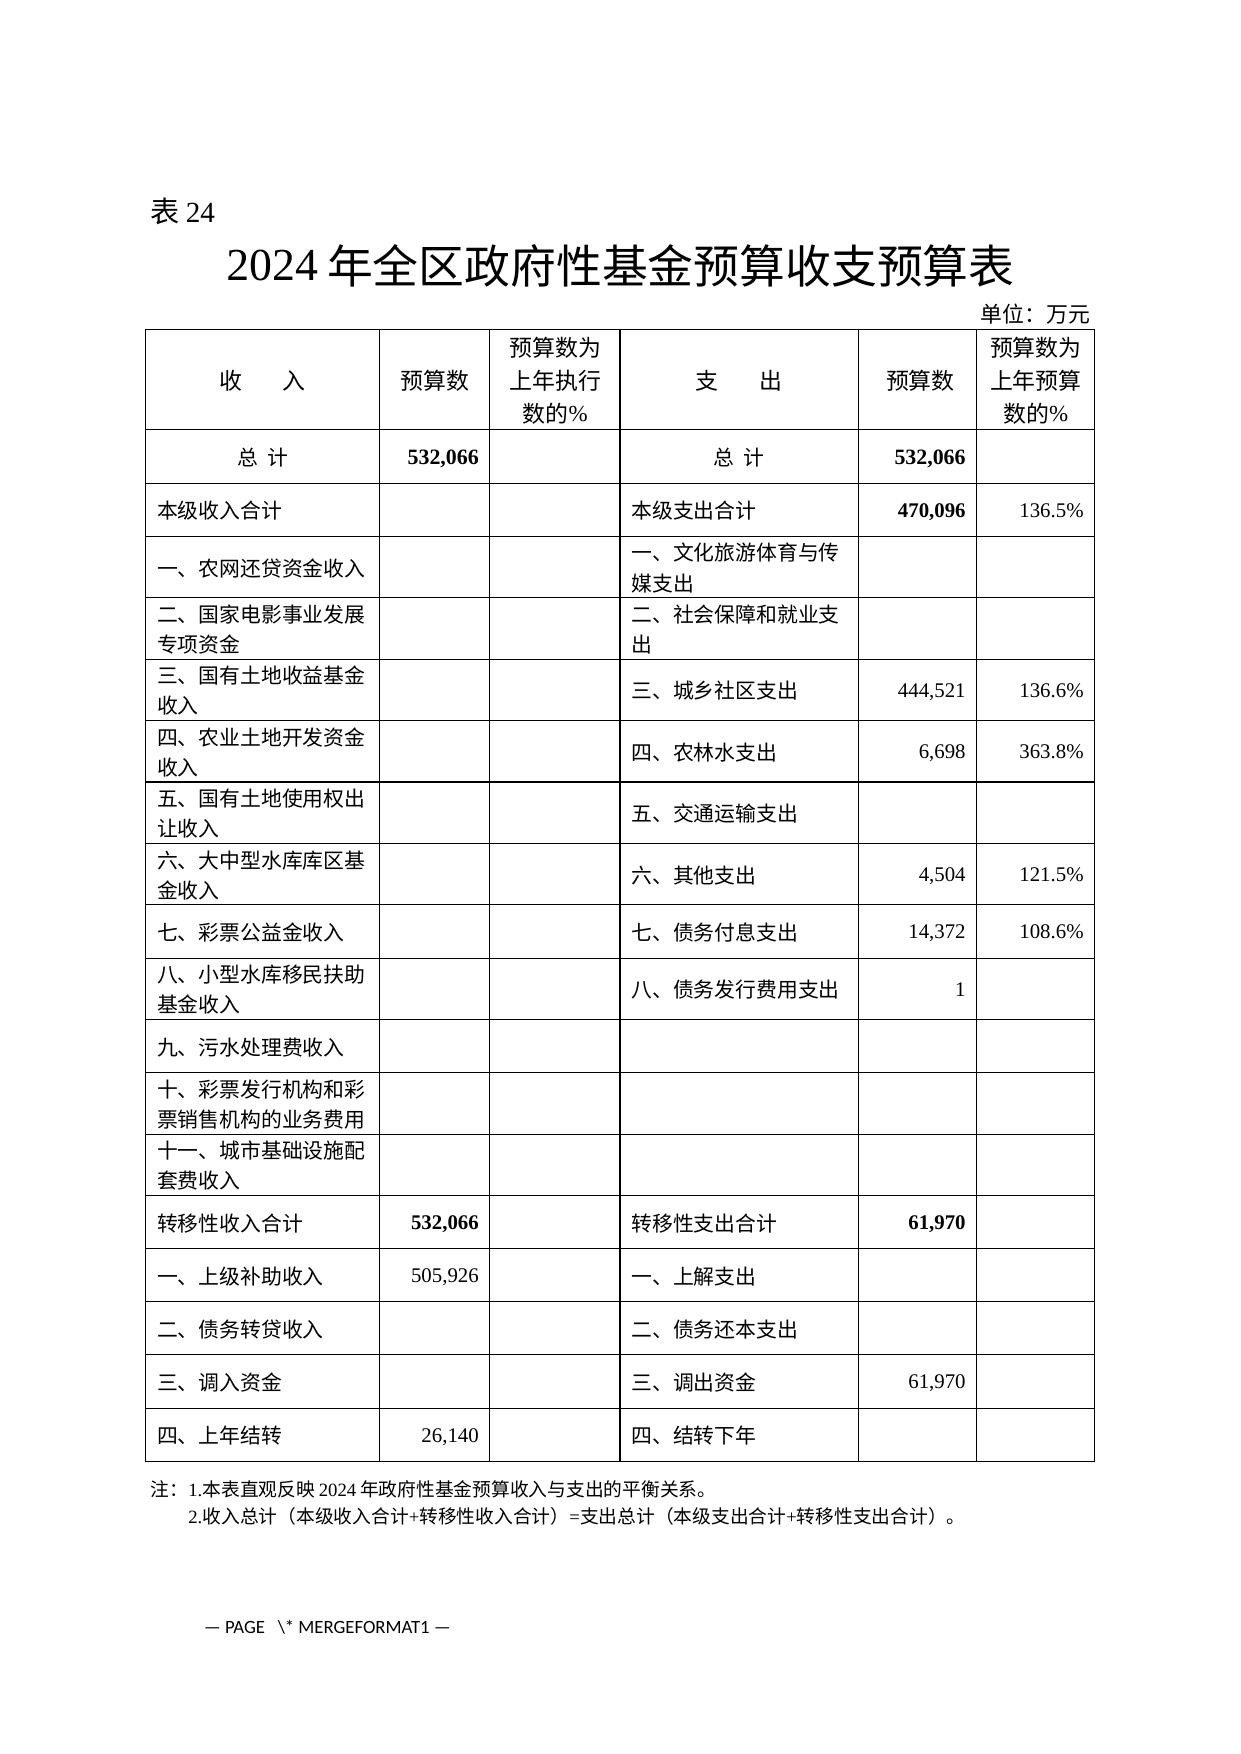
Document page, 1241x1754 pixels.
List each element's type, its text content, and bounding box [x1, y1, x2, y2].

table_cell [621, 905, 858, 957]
text 表24 [151, 189, 1089, 231]
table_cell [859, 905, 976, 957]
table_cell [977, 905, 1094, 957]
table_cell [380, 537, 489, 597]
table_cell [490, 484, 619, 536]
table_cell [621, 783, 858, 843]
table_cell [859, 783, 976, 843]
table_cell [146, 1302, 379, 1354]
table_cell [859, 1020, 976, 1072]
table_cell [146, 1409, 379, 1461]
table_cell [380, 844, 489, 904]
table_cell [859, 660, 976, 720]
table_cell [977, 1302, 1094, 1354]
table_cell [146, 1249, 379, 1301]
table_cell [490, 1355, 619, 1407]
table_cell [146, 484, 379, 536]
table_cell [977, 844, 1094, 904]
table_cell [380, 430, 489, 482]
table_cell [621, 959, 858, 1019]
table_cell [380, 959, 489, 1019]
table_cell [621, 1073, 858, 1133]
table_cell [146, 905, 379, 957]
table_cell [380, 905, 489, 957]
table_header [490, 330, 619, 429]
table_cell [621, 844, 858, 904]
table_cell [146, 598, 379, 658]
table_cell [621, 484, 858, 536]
text 2024年全区政府性基金预算收支预算表 [151, 231, 1089, 297]
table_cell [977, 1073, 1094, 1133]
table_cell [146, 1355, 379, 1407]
text 单位：万元 [151, 297, 1089, 329]
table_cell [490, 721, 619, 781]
text 2.收入总计（本级收入合计+转移性收入合计）=支出总计（本级支出合计+转移性支出合计）。 [151, 1501, 1089, 1528]
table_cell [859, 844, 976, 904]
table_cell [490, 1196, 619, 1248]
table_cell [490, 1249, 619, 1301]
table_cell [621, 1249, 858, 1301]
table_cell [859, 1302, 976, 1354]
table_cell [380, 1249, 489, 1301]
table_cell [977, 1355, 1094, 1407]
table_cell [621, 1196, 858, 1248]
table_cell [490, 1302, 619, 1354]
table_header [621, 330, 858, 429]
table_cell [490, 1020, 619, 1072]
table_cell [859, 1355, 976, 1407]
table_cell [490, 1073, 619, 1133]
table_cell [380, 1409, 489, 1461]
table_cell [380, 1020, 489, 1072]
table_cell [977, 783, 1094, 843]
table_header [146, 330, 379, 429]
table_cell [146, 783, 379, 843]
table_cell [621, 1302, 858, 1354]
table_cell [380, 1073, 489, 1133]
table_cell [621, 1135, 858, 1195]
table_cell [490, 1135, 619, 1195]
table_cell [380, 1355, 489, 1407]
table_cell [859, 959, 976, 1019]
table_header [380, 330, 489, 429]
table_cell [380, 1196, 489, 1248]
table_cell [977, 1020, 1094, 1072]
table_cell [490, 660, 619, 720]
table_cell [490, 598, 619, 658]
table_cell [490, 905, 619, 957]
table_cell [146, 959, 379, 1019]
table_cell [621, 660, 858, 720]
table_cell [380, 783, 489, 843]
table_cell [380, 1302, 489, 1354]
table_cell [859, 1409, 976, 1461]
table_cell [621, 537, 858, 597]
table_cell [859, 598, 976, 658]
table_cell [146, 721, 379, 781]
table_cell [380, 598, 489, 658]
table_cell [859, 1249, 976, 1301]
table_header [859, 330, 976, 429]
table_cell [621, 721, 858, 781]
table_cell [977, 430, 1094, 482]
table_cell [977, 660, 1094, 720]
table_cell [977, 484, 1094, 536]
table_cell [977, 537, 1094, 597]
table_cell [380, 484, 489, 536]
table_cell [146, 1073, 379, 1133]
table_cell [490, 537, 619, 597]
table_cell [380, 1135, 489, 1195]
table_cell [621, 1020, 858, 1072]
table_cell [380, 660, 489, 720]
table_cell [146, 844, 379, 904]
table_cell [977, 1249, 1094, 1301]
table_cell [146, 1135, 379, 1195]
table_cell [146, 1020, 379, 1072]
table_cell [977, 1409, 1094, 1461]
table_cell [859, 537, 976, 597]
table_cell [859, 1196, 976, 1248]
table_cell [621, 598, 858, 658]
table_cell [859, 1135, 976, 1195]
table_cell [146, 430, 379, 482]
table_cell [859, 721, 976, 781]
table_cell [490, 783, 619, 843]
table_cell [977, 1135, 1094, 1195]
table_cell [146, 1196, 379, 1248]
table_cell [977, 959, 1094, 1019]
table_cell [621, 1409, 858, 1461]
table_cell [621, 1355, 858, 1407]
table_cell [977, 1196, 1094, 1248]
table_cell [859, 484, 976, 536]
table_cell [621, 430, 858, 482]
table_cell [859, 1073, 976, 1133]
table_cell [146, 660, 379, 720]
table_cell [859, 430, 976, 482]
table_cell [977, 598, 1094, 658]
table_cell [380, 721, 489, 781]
text 注：1.本表直观反映2024年政府性基金预算收入与支出的平衡关系。 [151, 1474, 1089, 1501]
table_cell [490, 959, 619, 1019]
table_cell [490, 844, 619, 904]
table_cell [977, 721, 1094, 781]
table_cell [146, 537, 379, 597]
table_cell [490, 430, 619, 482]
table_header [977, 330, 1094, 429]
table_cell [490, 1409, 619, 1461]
